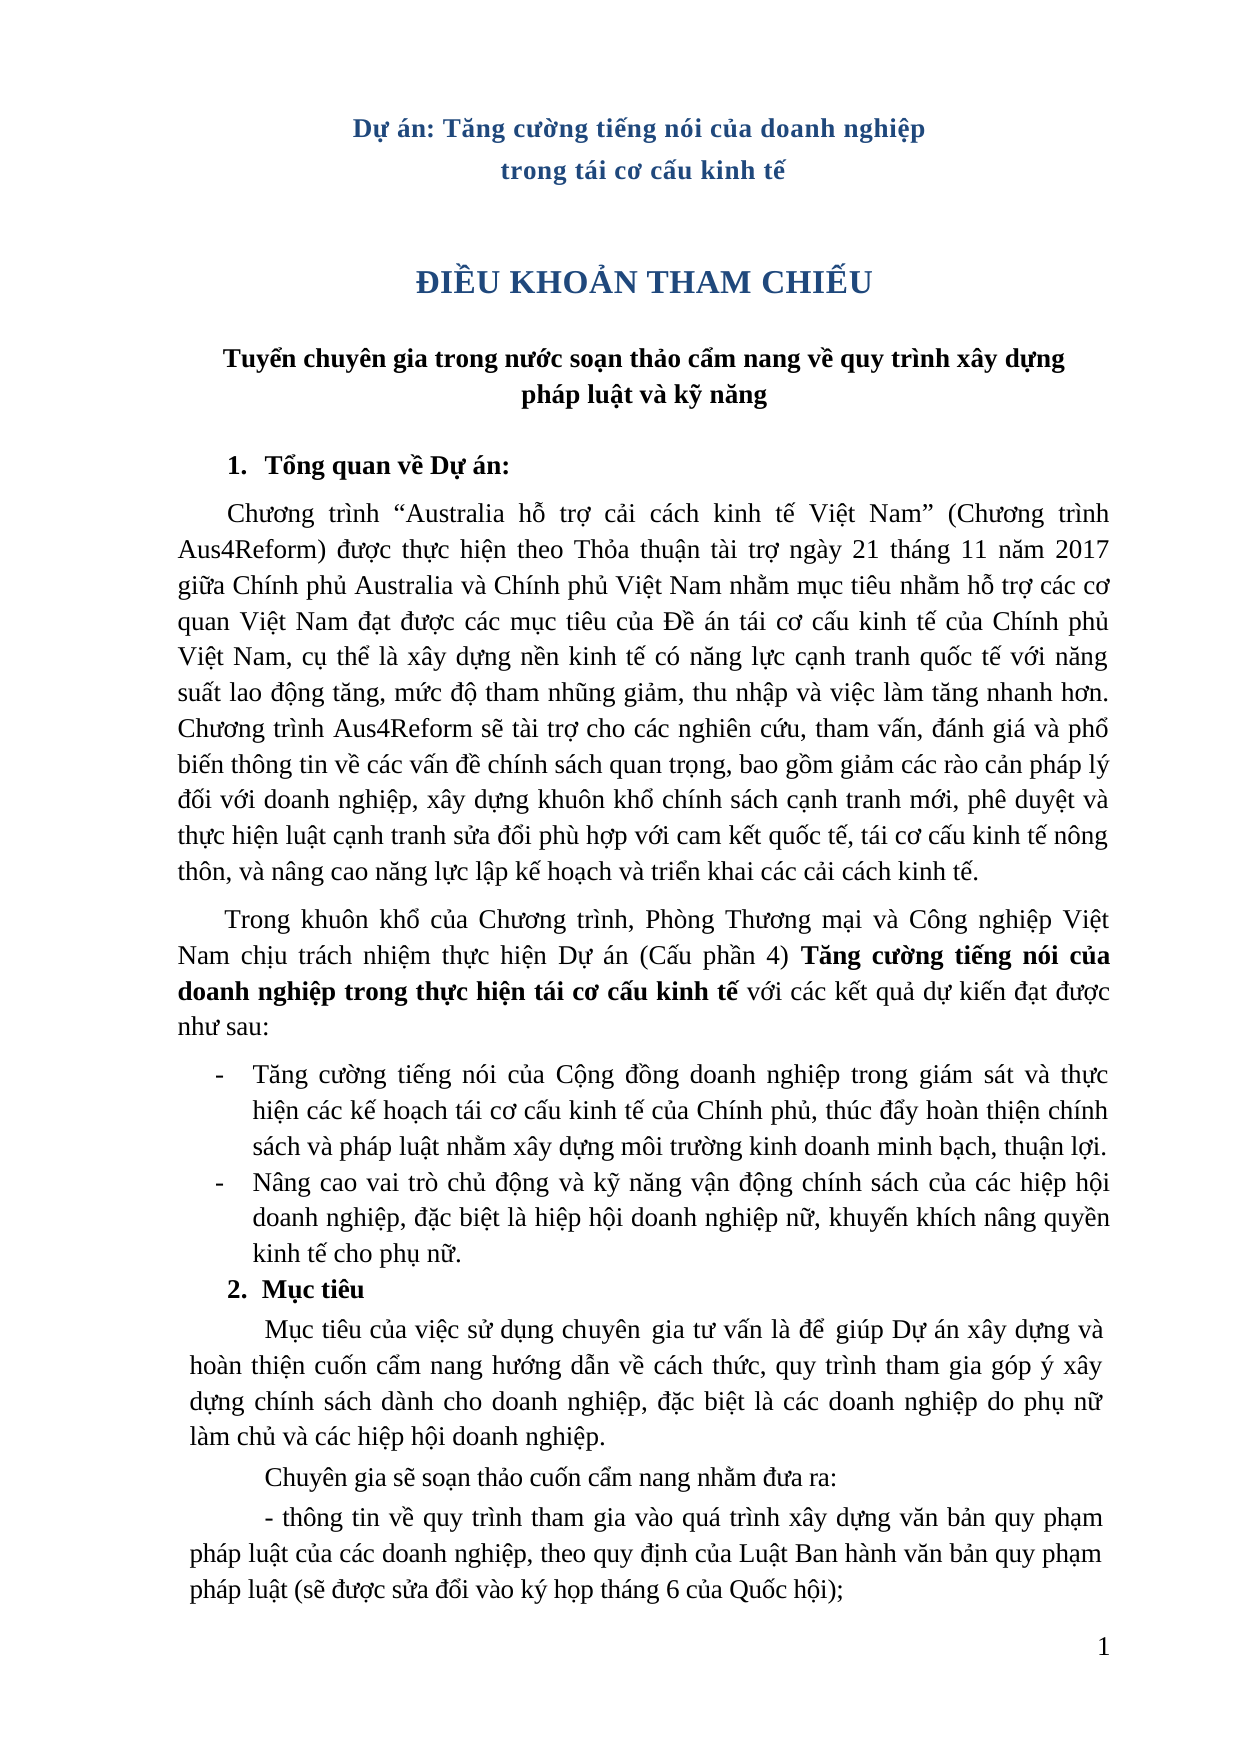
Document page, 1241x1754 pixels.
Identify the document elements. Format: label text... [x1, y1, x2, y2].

text trong tái cơ cấu kinh tế [177, 154, 1101, 185]
text Tuyển chuyên gia trong nước soạn thảo cẩm nang về quy trình xây dựng pháp luật và kỹ năng [213, 342, 1075, 409]
text 2. Mục tiêu [227, 1273, 1110, 1304]
text Chuyên gia sẽ soạn thảo cuốn cẩm nang nhằm đưa ra: [189, 1461, 1104, 1492]
text ĐIỀU KHOẢN THAM CHIẾU [177, 262, 1111, 301]
text Chương trình “Australia hỗ trợ cải cách kinh tế Việt Nam” (Chương trình Aus4Reform) được thực hiện theo Thỏa thuận tài trợ ngày 21 tháng 11 năm 2017 giữa Chính phủ Australia và Chính phủ Việt Nam nhằm mục tiêu nhằm hỗ trợ các cơ quan Việt Nam đạt được các mục tiêu của Đề án tái cơ cấu kinh tế của Chính phủ Việt Nam, cụ thể là xây dựng nền kinh tế có năng lực cạnh tranh quốc tế với năng suất lao động tăng, mức độ tham nhũng giảm, thu nhập và việc làm tăng nhanh hơn. Chương trình Aus4Reform sẽ tài trợ cho các nghiên cứu, tham vấn, đánh giá và phổ biến thông tin về các vấn đề chính sách quan trọng, bao gồm giảm các rào cản pháp lý đối với doanh nghiệp, xây dựng khuôn khổ chính sách cạnh tranh mới, phê duyệt và thực hiện luật cạnh tranh sửa đổi phù hợp với cam kết quốc tế, tái cơ cấu kinh tế nông thôn, và nâng cao năng lực lập kế hoạch và triển khai các cải cách kinh tế. [177, 498, 1110, 886]
list Tăng cường tiếng nói của Cộng đồng doanh nghiệp trong giám sát và thực hiện các kế hoạch tái cơ cấu kinh tế của Chính phủ, thúc đẩy hoàn thiện chính sách và pháp luật nhằm xây dựng môi trường kinh doanh minh bạch, thuận lợi. [215, 1058, 1110, 1161]
text Mục tiêu của việc sử dụng chuyên gia tư vấn là để giúp Dự án xây dựng và hoàn thiện cuốn cẩm nang hướng dẫn về cách thức, quy trình tham gia góp ý xây dựng chính sách dành cho doanh nghiệp, đặc biệt là các doanh nghiệp do phụ nữ làm chủ và các hiệp hội doanh nghiệp. [189, 1313, 1104, 1452]
list Nâng cao vai trò chủ động và kỹ năng vận động chính sách của các hiệp hội doanh nghiệp, đặc biệt là hiệp hội doanh nghiệp nữ, khuyến khích nâng quyền kinh tế cho phụ nữ. [215, 1166, 1110, 1268]
text Dự án: Tăng cường tiếng nói của doanh nghiệp [177, 112, 1101, 143]
text - thông tin về quy trình tham gia vào quá trình xây dựng văn bản quy phạm pháp luật của các doanh nghiệp, theo quy định của Luật Ban hành văn bản quy phạm pháp luật (sẽ được sửa đổi vào ký họp tháng 6 của Quốc hội); [189, 1501, 1104, 1604]
list Tổng quan về Dự án: [227, 449, 1110, 481]
text Trong khuôn khổ của Chương trình, Phòng Thương mại và Công nghiệp Việt Nam chịu trách nhiệm thực hiện Dự án (Cấu phần 4) Tăng cường tiếng nói của doanh nghiệp trong thực hiện tái cơ cấu kinh tế với các kết quả dự kiến đạt được như sau: [177, 903, 1110, 1041]
